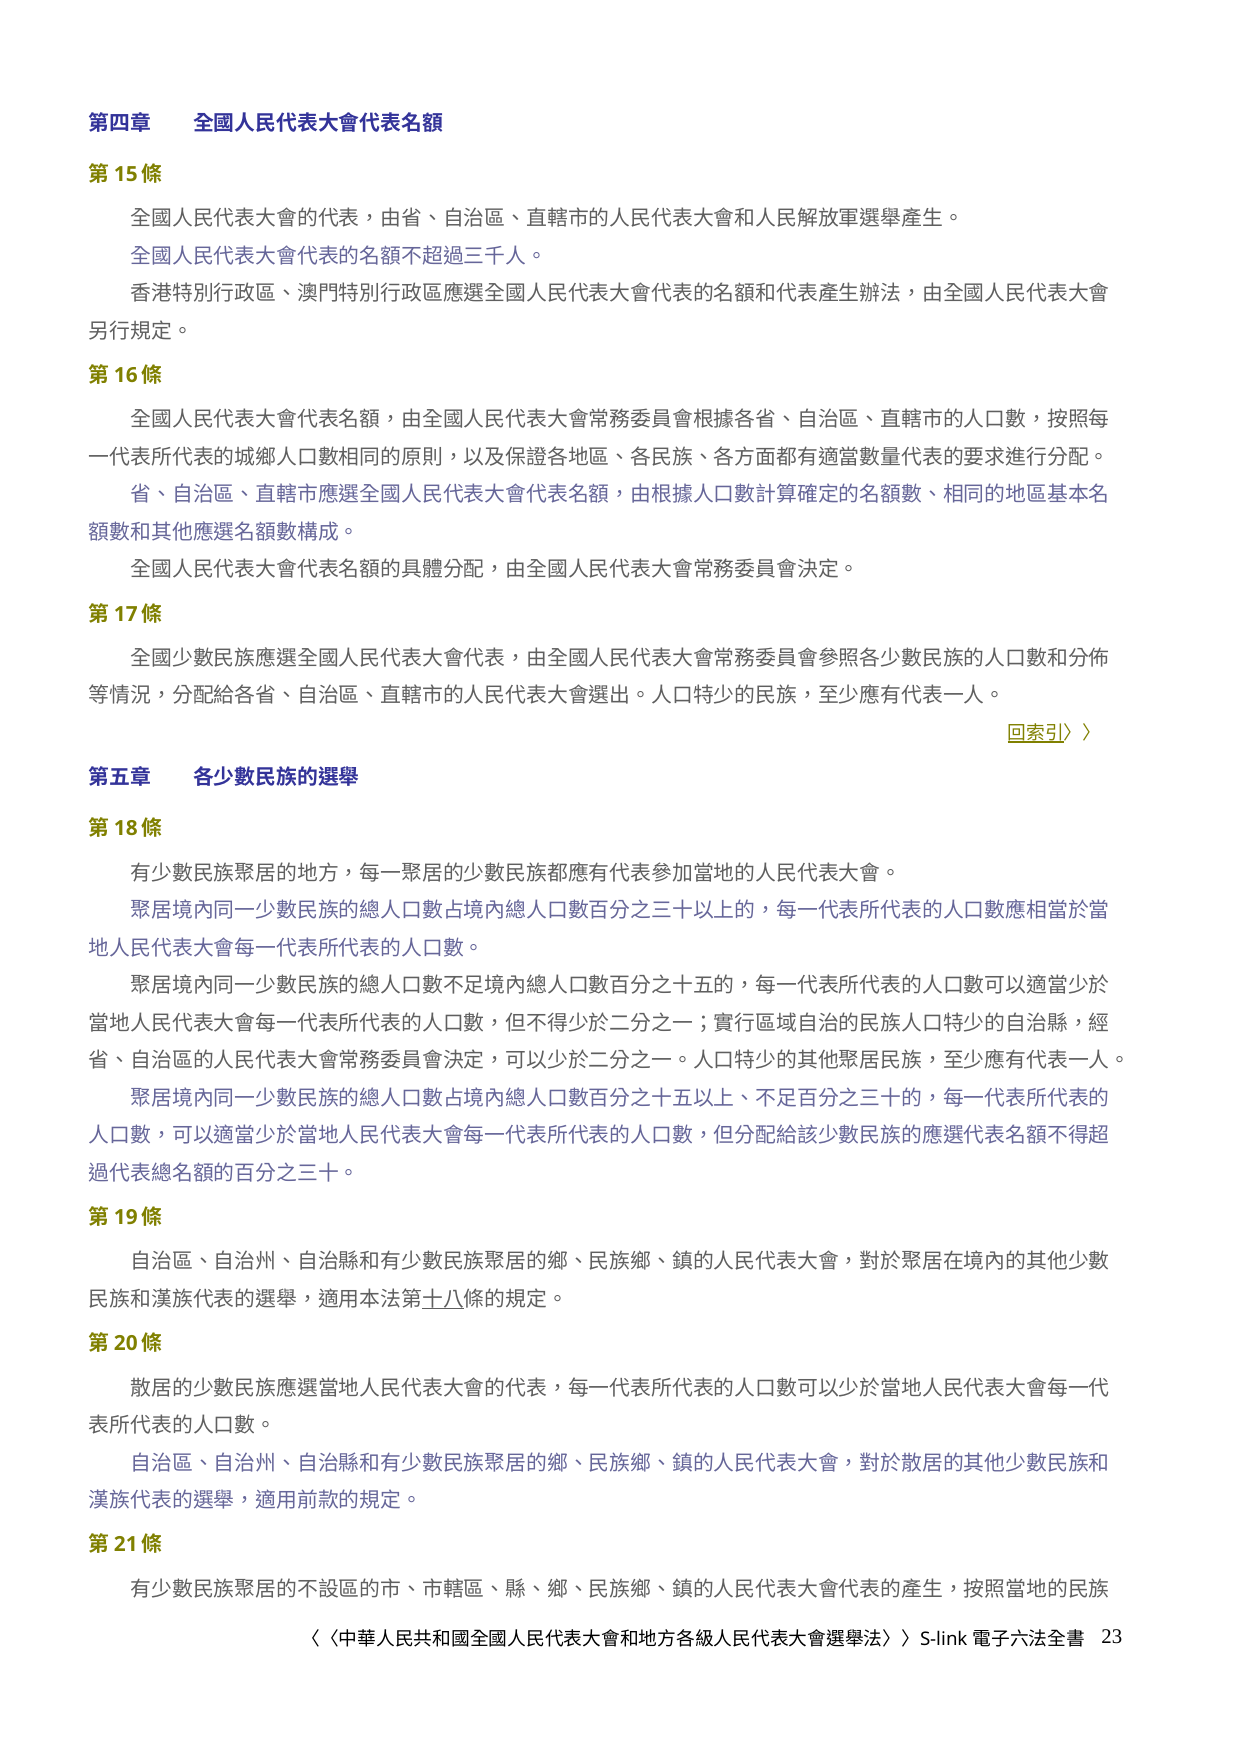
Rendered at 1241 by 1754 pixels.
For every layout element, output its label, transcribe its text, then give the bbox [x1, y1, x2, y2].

subtitle 第19條 [89, 1200, 1122, 1231]
subtitle 第16條 [89, 358, 1122, 388]
subtitle 第五章 各少數民族的選舉 [89, 761, 1122, 791]
text 聚居境內同一少數民族的總人口數占境內總人口數百分之三十以上的，每一代表所代表的人口數應相當於當地人民代表大會每一代表所代表的人口數。 [89, 890, 1122, 965]
text 自治區、自治州、自治縣和有少數民族聚居的鄉、民族鄉、鎮的人民代表大會，對於聚居在境內的其他少數民族和漢族代表的選舉，適用本法第十八條的規定。 [89, 1241, 1122, 1316]
text 散居的少數民族應選當地人民代表大會的代表，每一代表所代表的人口數可以少於當地人民代表大會每一代表所代表的人口數。 [89, 1367, 1122, 1442]
subtitle 第15條 [89, 157, 1122, 187]
subtitle 第21條 [89, 1527, 1122, 1558]
subtitle 第四章 全國人民代表大會代表名額 [89, 106, 1122, 136]
text 自治區、自治州、自治縣和有少數民族聚居的鄉、民族鄉、鎮的人民代表大會，對於散居的其他少數民族和漢族代表的選舉，適用前款的規定。 [89, 1442, 1122, 1517]
text 聚居境內同一少數民族的總人口數不足境內總人口數百分之十五的，每一代表所代表的人口數可以適當少於當地人民代表大會每一代表所代表的人口數，但不得少於二分之一；實行區域自治的民族人口特少的自治縣，經省、自治區的人民代表大會常務委員會決定，可以少於二分之一。人口特少的其他聚居民族，至少應有代表一人。 [89, 965, 1122, 1077]
subtitle 第17條 [89, 597, 1122, 627]
text 全國人民代表大會代表的名額不超過三千人。 [89, 235, 1122, 273]
subtitle 第18條 [89, 812, 1122, 842]
text 聚居境內同一少數民族的總人口數占境內總人口數百分之十五以上、不足百分之三十的，每一代表所代表的人口數，可以適當少於當地人民代表大會每一代表所代表的人口數，但分配給該少數民族的應選代表名額不得超過代表總名額的百分之三十。 [89, 1077, 1122, 1190]
text 回索引〉〉 [89, 713, 1122, 750]
text 全國人民代表大會的代表，由省、自治區、直轄市的人民代表大會和人民解放軍選舉產生。 [89, 198, 1122, 235]
text 全國少數民族應選全國人民代表大會代表，由全國人民代表大會常務委員會參照各少數民族的人口數和分佈等情況，分配給各省、自治區、直轄市的人民代表大會選出。人口特少的民族，至少應有代表一人。 [89, 638, 1122, 713]
text 全國人民代表大會代表名額，由全國人民代表大會常務委員會根據各省、自治區、直轄市的人口數，按照每一代表所代表的城鄉人口數相同的原則，以及保證各地區、各民族、各方面都有適當數量代表的要求進行分配。 [89, 399, 1122, 474]
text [89, 1568, 1122, 1606]
subtitle 第20條 [89, 1326, 1122, 1357]
text 全國人民代表大會代表名額的具體分配，由全國人民代表大會常務委員會決定。 [89, 549, 1122, 586]
text 省、自治區、直轄市應選全國人民代表大會代表名額，由根據人口數計算確定的名額數、相同的地區基本名額數和其他應選名額數構成。 [89, 474, 1122, 549]
text 香港特別行政區、澳門特別行政區應選全國人民代表大會代表的名額和代表產生辦法，由全國人民代表大會另行規定。 [89, 273, 1122, 348]
text 有少數民族聚居的地方，每一聚居的少數民族都應有代表參加當地的人民代表大會。 [89, 852, 1122, 890]
